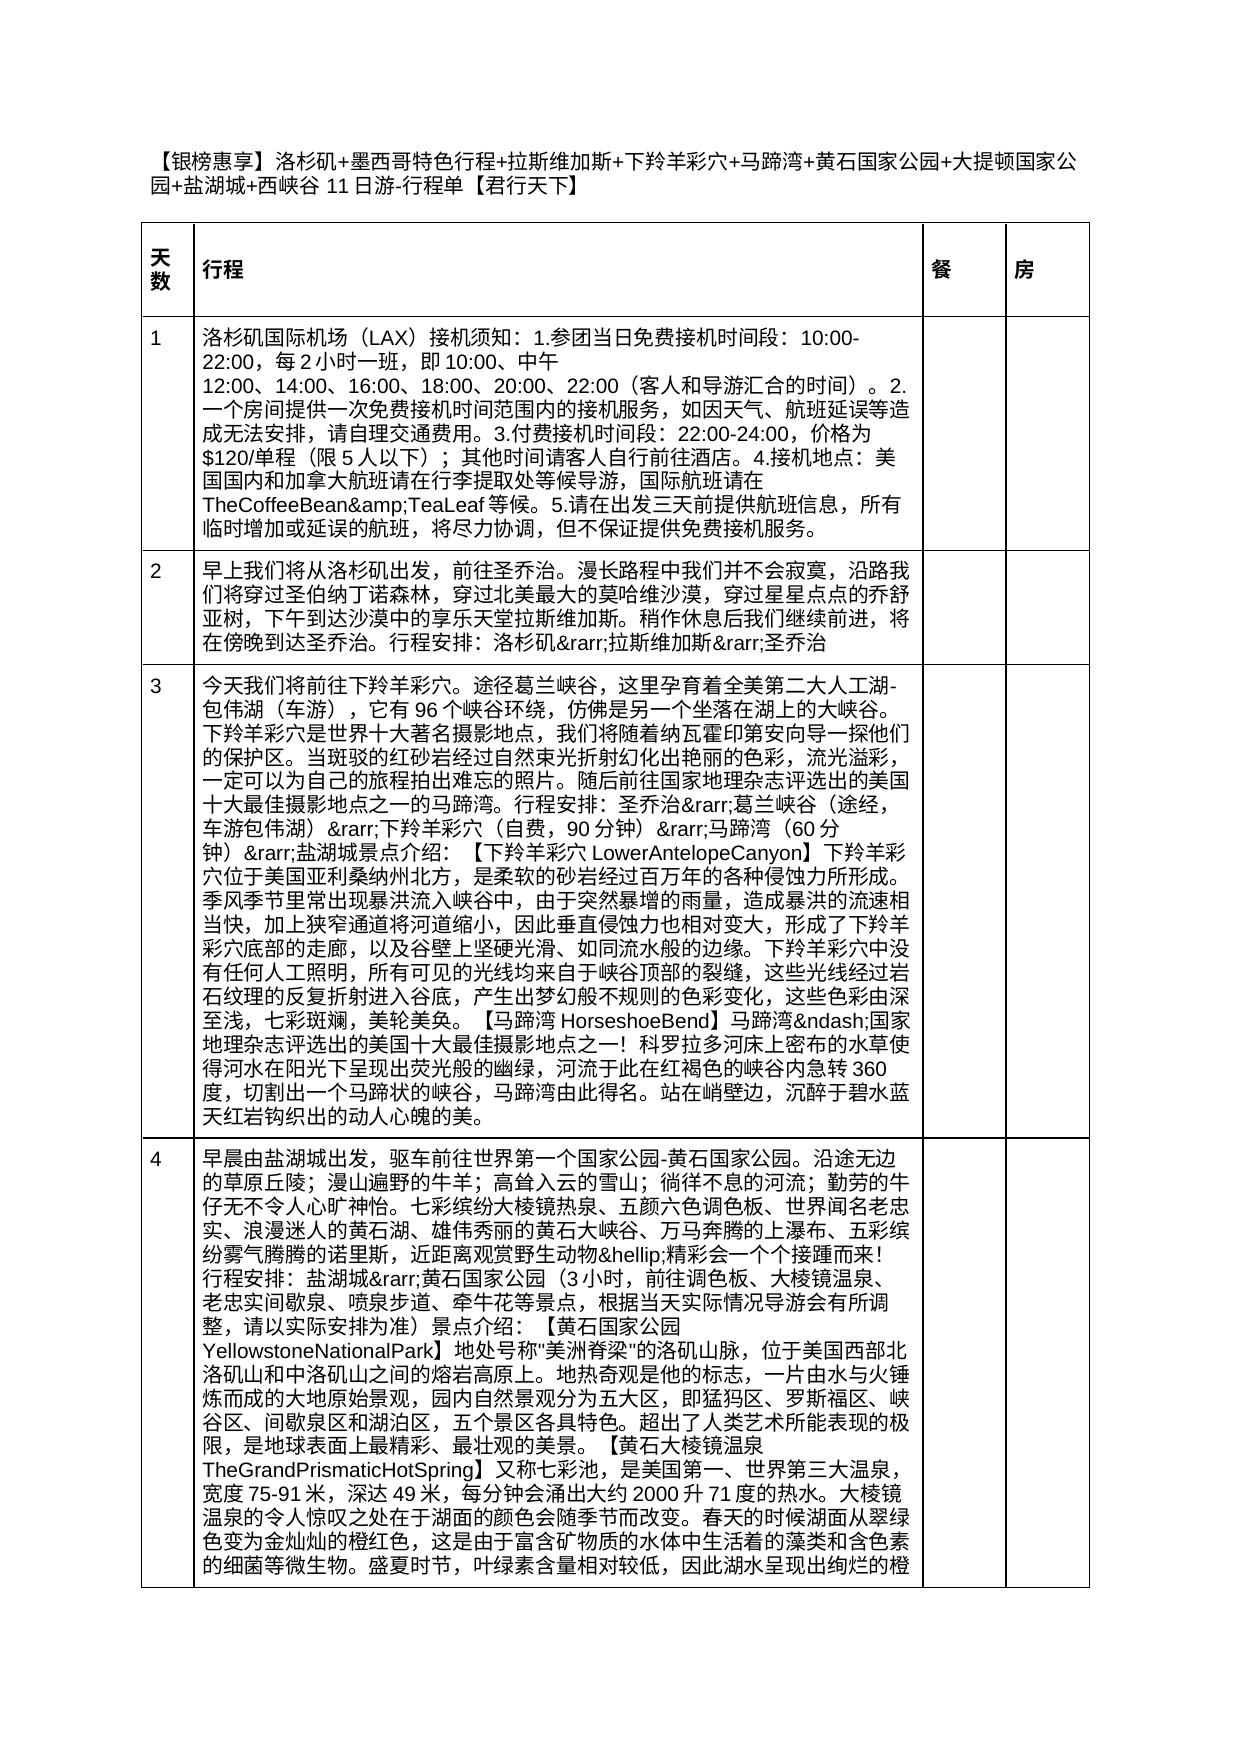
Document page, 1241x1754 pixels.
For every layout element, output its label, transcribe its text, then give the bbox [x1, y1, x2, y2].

table_cell 1 [142, 317, 193, 549]
table_cell [1007, 317, 1089, 549]
table_cell [924, 317, 1005, 549]
table_header 天数 [142, 223, 194, 316]
table_cell 今天我们将前往下羚羊彩穴。途径葛兰峡谷，这里孕育着全美第二大人工湖-包伟湖（车游），它有96个峡谷环绕，仿佛是另一个坐落在湖上的大峡谷。下羚羊彩穴是世界十大著名摄影地点，我们将随着纳瓦霍印第安向导一探他们的保护区。当斑驳的红砂岩经过自然束光折射幻化出艳丽的色彩，流光溢彩，一定可以为自己的旅程拍出难忘的照片。随后前往国家地理杂志评选出的美国十大最佳摄影地点之一的马蹄湾。行程安排：圣乔治&rarr;葛兰峡谷（途经，车游包伟湖）&rarr;下羚羊彩穴（自费，90分钟）&rarr;马蹄湾（60分钟）&rarr;盐湖城景点介绍：【下羚羊彩穴LowerAntelopeCanyon】下羚羊彩穴位于美国亚利桑纳州北方，是柔软的砂岩经过百万年的各种侵蚀力所形成。季风季节里常出现暴洪流入峡谷中，由于突然暴增的雨量，造成暴洪的流速相当快，加上狭窄通道将河道缩小，因此垂直侵蚀力也相对变大，形成了下羚羊彩穴底部的走廊，以及谷壁上坚硬光滑、如同流水般的边缘。下羚羊彩穴中没有任何人工照明，所有可见的光线均来自于峡谷顶部的裂缝，这些光线经过岩石纹理的反复折射进入谷底，产生出梦幻般不规则的色彩变化，这些色彩由深至浅，七彩斑斓，美轮美奂。【马蹄湾HorseshoeBend】马蹄湾&ndash;国家地理杂志评选出的美国十大最佳摄影地点之一！科罗拉多河床上密布的水草使得河水在阳光下呈现出荧光般的幽绿，河流于此在红褐色的峡谷内急转360度，切割出一个马蹄状的峡谷，马蹄湾由此得名。站在峭壁边，沉醉于碧水蓝天红岩钩织出的动人心魄的美。 [195, 665, 922, 1137]
table_cell 洛杉矶国际机场（LAX）接机须知：1.参团当日免费接机时间段：10:00-22:00，每2小时一班，即10:00、中午12:00、14:00、16:00、18:00、20:00、22:00（客人和导游汇合的时间）。2.一个房间提供一次免费接机时间范围内的接机服务，如因天气、航班延误等造成无法安排，请自理交通费用。3.付费接机时间段：22:00-24:00，价格为$120/单程（限5人以下）；其他时间请客人自行前往酒店。4.接机地点：美国国内和加拿大航班请在行李提取处等候导游，国际航班请在TheCoffeeBean&amp;TeaLeaf等候。5.请在出发三天前提供航班信息，所有临时增加或延误的航班，将尽力协调，但不保证提供免费接机服务。 [195, 317, 922, 549]
table_cell [924, 1139, 1005, 1586]
table_header 房 [1007, 223, 1089, 316]
table_cell [1007, 665, 1089, 1137]
table_cell [1007, 551, 1089, 663]
table_cell 3 [142, 665, 193, 1137]
table_cell 2 [142, 551, 193, 663]
table_cell [1007, 1139, 1089, 1586]
table_header 行程 [195, 223, 923, 316]
text 【银榜惠享】洛杉矶+墨西哥特色行程+拉斯维加斯+下羚羊彩穴+马蹄湾+黄石国家公园+大提顿国家公园+盐湖城+西峡谷 11日游-行程单【君行天下】 [150, 150, 1090, 198]
table_header 餐 [924, 223, 1006, 316]
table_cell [195, 1139, 922, 1586]
table_cell 4 [142, 1138, 193, 1586]
table_cell [924, 665, 1005, 1137]
table_cell [924, 551, 1005, 663]
table_cell 早上我们将从洛杉矶出发，前往圣乔治。漫长路程中我们并不会寂寞，沿路我们将穿过圣伯纳丁诺森林，穿过北美最大的莫哈维沙漠，穿过星星点点的乔舒亚树，下午到达沙漠中的享乐天堂拉斯维加斯。稍作休息后我们继续前进，将在傍晚到达圣乔治。行程安排：洛杉矶&rarr;拉斯维加斯&rarr;圣乔治 [195, 551, 922, 663]
